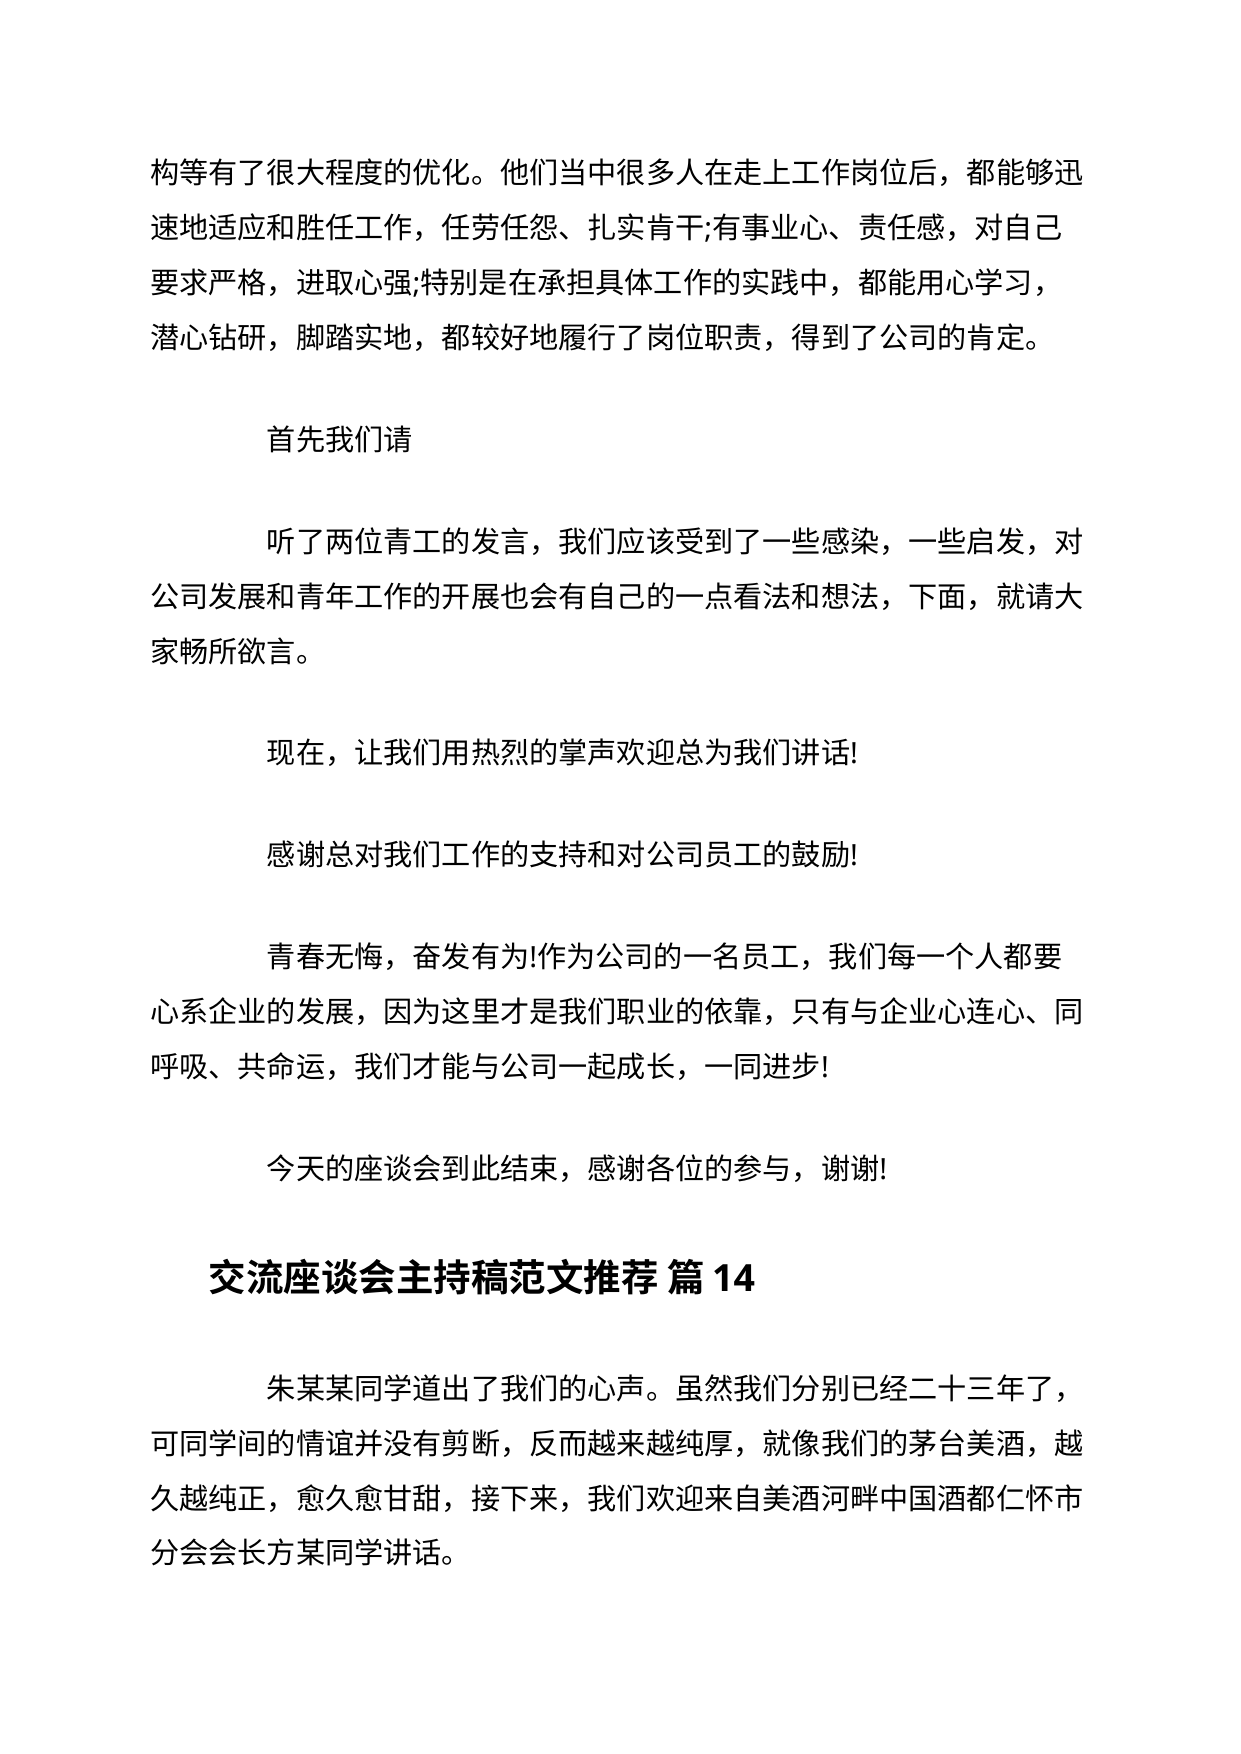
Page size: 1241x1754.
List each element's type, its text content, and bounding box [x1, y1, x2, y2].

text 今天的座谈会到此结束，感谢各位的参与，谢谢! [150, 1146, 1090, 1188]
text 首先我们请 [150, 417, 1090, 459]
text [150, 150, 1090, 357]
text 青春无悔，奋发有为!作为公司的一名员工，我们每一个人都要心系企业的发展，因为这里才是我们职业的依靠，只有与企业心连心、同呼吸、共命运，我们才能与公司一起成长，一同进步! [150, 934, 1090, 1086]
text 朱某某同学道出了我们的心声。虽然我们分别已经二十三年了，可同学间的情谊并没有剪断，反而越来越纯厚，就像我们的茅台美酒，越久越纯正，愈久愈甘甜，接下来，我们欢迎来自美酒河畔中国酒都仁怀市分会会长方某同学讲话。 [150, 1365, 1090, 1572]
text 现在，让我们用热烈的掌声欢迎总为我们讲话! [150, 730, 1090, 772]
text 感谢总对我们工作的支持和对公司员工的鼓励! [150, 832, 1090, 874]
text 听了两位青工的发言，我们应该受到了一些感染，一些启发，对公司发展和青年工作的开展也会有自己的一点看法和想法，下面，就请大家畅所欲言。 [150, 518, 1090, 671]
text 交流座谈会主持稿范文推荐 篇14 [150, 1248, 1090, 1302]
